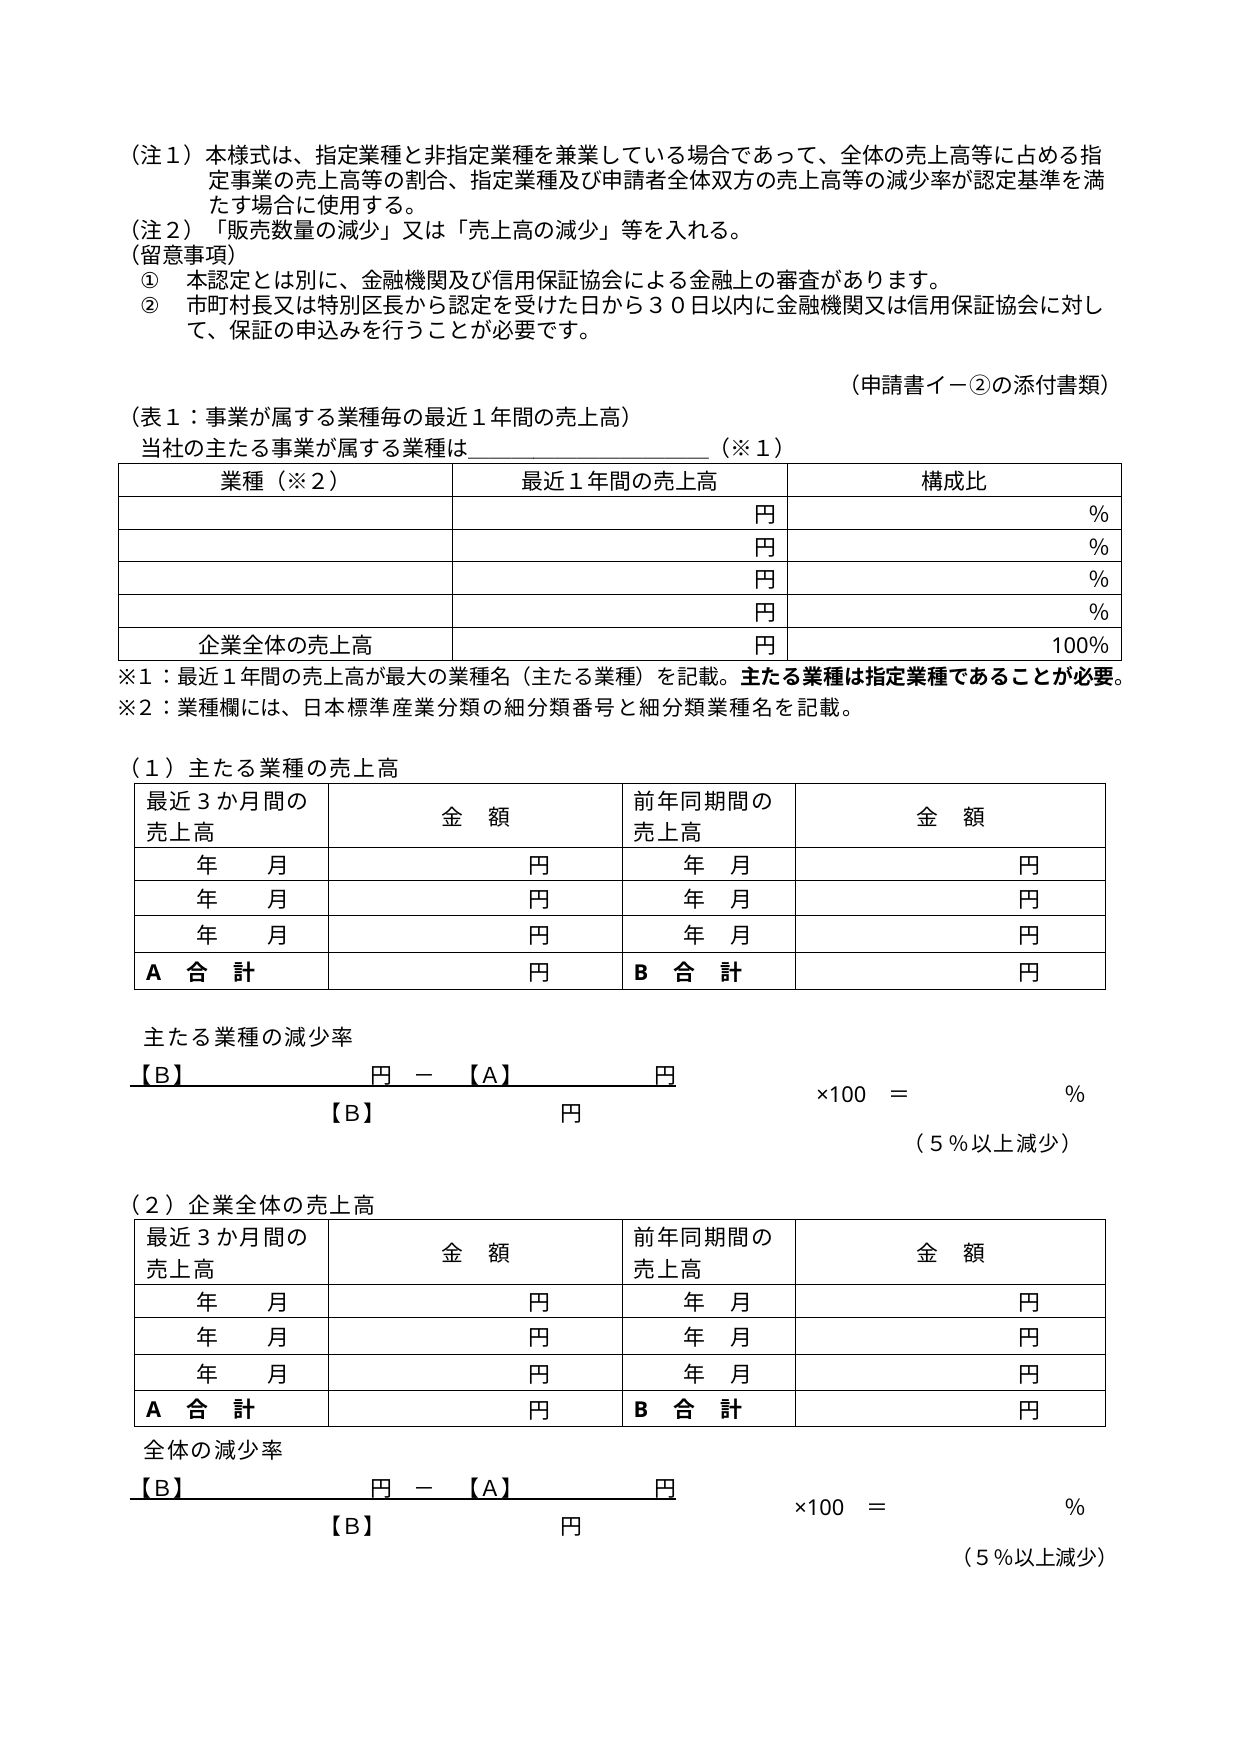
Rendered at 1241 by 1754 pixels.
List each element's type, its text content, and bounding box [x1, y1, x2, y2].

table_header 金 額 [329, 1220, 622, 1284]
table_cell 年 月 [135, 916, 328, 952]
text （注１）本様式は、指定業種と非指定業種を兼業している場合であって、全体の売上高等に占める指定事業の売上高等の割合、指定業種及び申請者全体双方の売上高等の減少率が認定基準を満たす場合に使用する。 [118, 143, 1122, 218]
table_cell 円 [796, 1285, 1105, 1317]
text 当社の主たる事業が属する業種は＿＿＿＿＿＿＿＿＿＿＿（※１） [118, 431, 1122, 463]
table_cell 年 月 [135, 848, 328, 880]
table_cell 円 [329, 1285, 622, 1317]
table_cell 円 [796, 1318, 1105, 1353]
table_cell 円 [453, 562, 787, 594]
table_cell 円 [796, 881, 1105, 915]
table_cell 年 月 [135, 1318, 328, 1353]
table_header 前年同期間の売上高 [623, 1220, 795, 1284]
table_header 最近3か月間の売上高 [135, 1220, 328, 1284]
text ※１：最近１年間の売上高が最大の業種名（主たる業種）を記載。主たる業種は指定業種であることが必要。 [118, 661, 1122, 691]
table_cell [119, 562, 452, 594]
table_cell 年 月 [135, 1355, 328, 1390]
table_cell 100％ [788, 628, 1121, 659]
table_header 構成比 [788, 464, 1121, 496]
table_cell 年 月 [135, 881, 328, 915]
table_cell 円 [329, 881, 622, 915]
table_cell 円 [453, 530, 787, 561]
table_cell 円 [329, 1318, 622, 1353]
table_header 【Ｂ】 円 － 【Ａ】 円 [118, 1465, 783, 1503]
table_header 金 額 [796, 784, 1105, 847]
table_cell [119, 530, 452, 561]
table_cell ％ [788, 497, 1121, 528]
table_cell [119, 497, 452, 528]
text （表１：事業が属する業種毎の最近１年間の売上高） [118, 400, 1122, 431]
table_cell 【Ｂ】 円 [118, 1503, 783, 1541]
table_cell 円 [796, 1391, 1105, 1426]
table_cell ％ [788, 530, 1121, 561]
table_header 金 額 [329, 784, 622, 847]
table_cell 企業全体の売上高 [119, 628, 452, 659]
text （２）企業全体の売上高 [118, 1188, 1122, 1219]
table_cell 円 [329, 848, 622, 880]
table_cell 円 [329, 1355, 622, 1390]
table_cell 年 月 [623, 1285, 795, 1317]
table_cell 円 [453, 628, 787, 659]
table_cell A 合 計 [135, 1391, 328, 1426]
list 本認定とは別に、金融機関及び信用保証協会による金融上の審査があります。 [140, 268, 1122, 293]
table_cell 年 月 [623, 1318, 795, 1353]
table_header 最近１年間の売上高 [453, 464, 787, 496]
table_header 【Ｂ】 円 － 【Ａ】 円 [118, 1051, 783, 1089]
table_header 最近3か月間の売上高 [135, 784, 328, 847]
text （申請書イ－②の添付書類） [118, 368, 1122, 400]
table_header ％ [943, 1465, 1122, 1541]
table_cell ％ [788, 595, 1121, 627]
table_cell 円 [329, 953, 622, 989]
text （５％以上減少） [118, 1541, 1122, 1571]
table_cell [119, 595, 452, 627]
table_cell 年 月 [623, 1355, 795, 1390]
table_cell 年 月 [623, 916, 795, 952]
table_header ×100 ＝ [783, 1465, 943, 1541]
table_header 前年同期間の売上高 [623, 784, 795, 847]
table_cell B 合 計 [623, 953, 795, 989]
text （留意事項） [118, 243, 1122, 268]
table_cell 円 [796, 1355, 1105, 1390]
table_cell B 合 計 [623, 1391, 795, 1426]
table_header ％ [943, 1051, 1122, 1128]
table_cell 円 [453, 497, 787, 528]
table_cell 円 [796, 953, 1105, 989]
table_cell 年 月 [135, 1285, 328, 1317]
table_cell 年 月 [623, 881, 795, 915]
text （１）主たる業種の売上高 [118, 751, 1122, 783]
list 市町村長又は特別区長から認定を受けた日から３０日以内に金融機関又は信用保証協会に対して、保証の申込みを行うことが必要です。 [140, 293, 1122, 343]
table_header ×100 ＝ [783, 1051, 943, 1128]
table_cell 円 [453, 595, 787, 627]
text 全体の減少率 [118, 1427, 1122, 1465]
table_cell 円 [796, 916, 1105, 952]
table_cell 円 [796, 848, 1105, 880]
table_cell A 合 計 [135, 953, 328, 989]
text （５％以上減少） [118, 1128, 1122, 1158]
text ※２：業種欄には、日本標準産業分類の細分類番号と細分類業種名を記載。 [118, 691, 1122, 721]
table_header 業種（※２） [119, 464, 452, 496]
table_cell 【Ｂ】 円 [118, 1090, 783, 1128]
table_header 金 額 [796, 1220, 1105, 1284]
table_cell ％ [788, 562, 1121, 594]
table_cell 円 [329, 1391, 622, 1426]
text 主たる業種の減少率 [118, 1020, 1122, 1051]
table_cell 円 [329, 916, 622, 952]
text （注２）「販売数量の減少」又は「売上高の減少」等を入れる。 [118, 218, 1122, 243]
table_cell 年 月 [623, 848, 795, 880]
